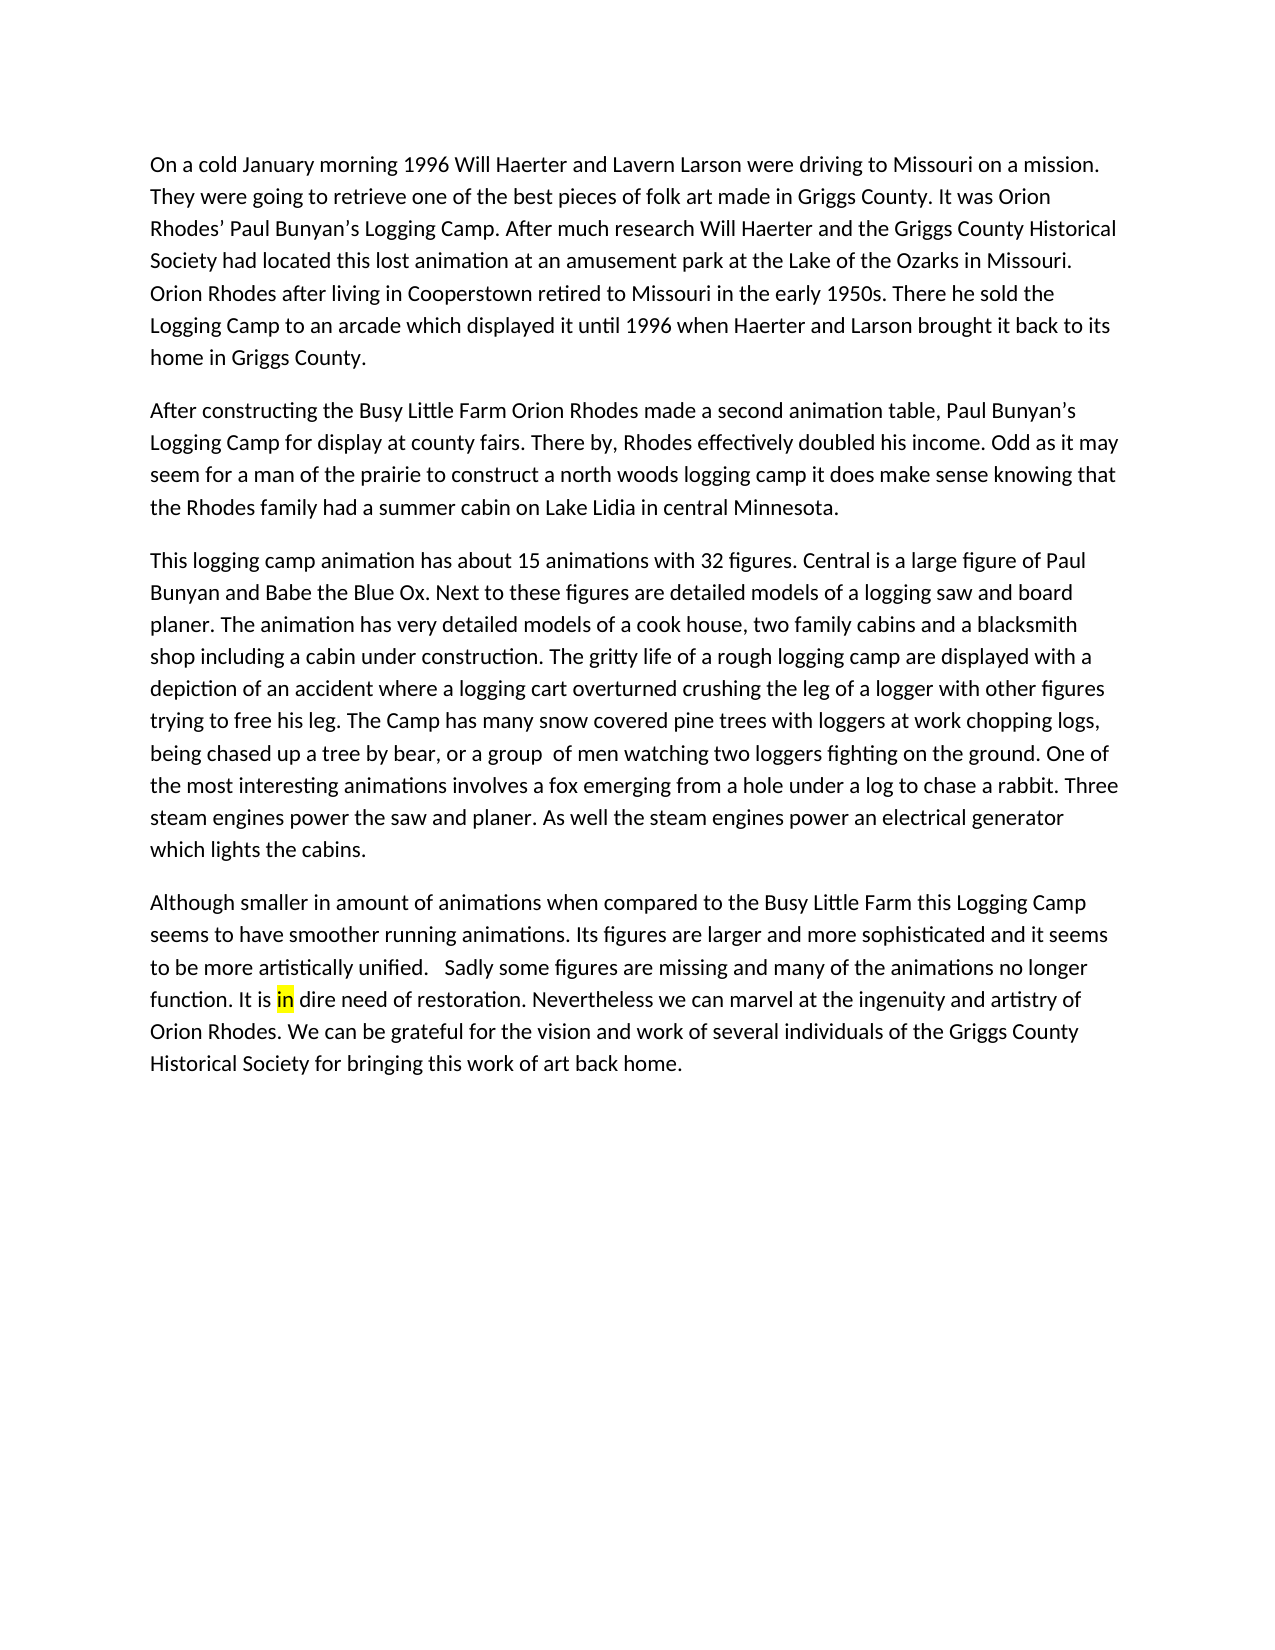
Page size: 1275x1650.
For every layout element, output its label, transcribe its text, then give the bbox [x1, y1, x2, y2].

text Although smaller in amount of animations when compared to the Busy Little Farm this Logging Camp seems to have smoother running animations. Its figures are larger and more sophisticated and it seems to be more artistically unified. Sadly some figures are missing and many of the animations no longer function. It is in dire need of restoration. Nevertheless we can marvel at the ingenuity and artistry of Orion Rhodes. We can be grateful for the vision and work of several individuals of the Griggs County Historical Society for bringing this work of art back home. [150, 888, 1125, 1077]
text On a cold January morning 1996 Will Haerter and Lavern Larson were driving to Missouri on a mission. They were going to retrieve one of the best pieces of folk art made in Griggs County. It was Orion Rhodes’ Paul Bunyan’s Logging Camp. After much research Will Haerter and the Griggs County Historical Society had located this lost animation at an amusement park at the Lake of the Ozarks in Missouri. Orion Rhodes after living in Cooperstown retired to Missouri in the early 1950s. There he sold the Logging Camp to an arcade which displayed it until 1996 when Haerter and Larson brought it back to its home in Griggs County. [150, 150, 1125, 371]
text After constructing the Busy Little Farm Orion Rhodes made a second animation table, Paul Bunyan’s Logging Camp for display at county fairs. There by, Rhodes effectively doubled his income. Odd as it may seem for a man of the prairie to construct a north woods logging camp it does make sense knowing that the Rhodes family had a summer cabin on Lake Lidia in central Minnesota. [150, 396, 1125, 521]
text This logging camp animation has about 15 animations with 32 figures. Central is a large figure of Paul Bunyan and Babe the Blue Ox. Next to these figures are detailed models of a logging saw and board planer. The animation has very detailed models of a cook house, two family cabins and a blacksmith shop including a cabin under construction. The gritty life of a rough logging camp are displayed with a depiction of an accident where a logging cart overturned crushing the leg of a logger with other figures trying to free his leg. The Camp has many snow covered pine trees with loggers at work chopping logs, being chased up a tree by bear, or a group of men watching two loggers fighting on the ground. One of the most interesting animations involves a fox emerging from a hole under a log to chase a rabbit. Three steam engines power the saw and planer. As well the steam engines power an electrical generator which lights the cabins. [150, 546, 1125, 863]
